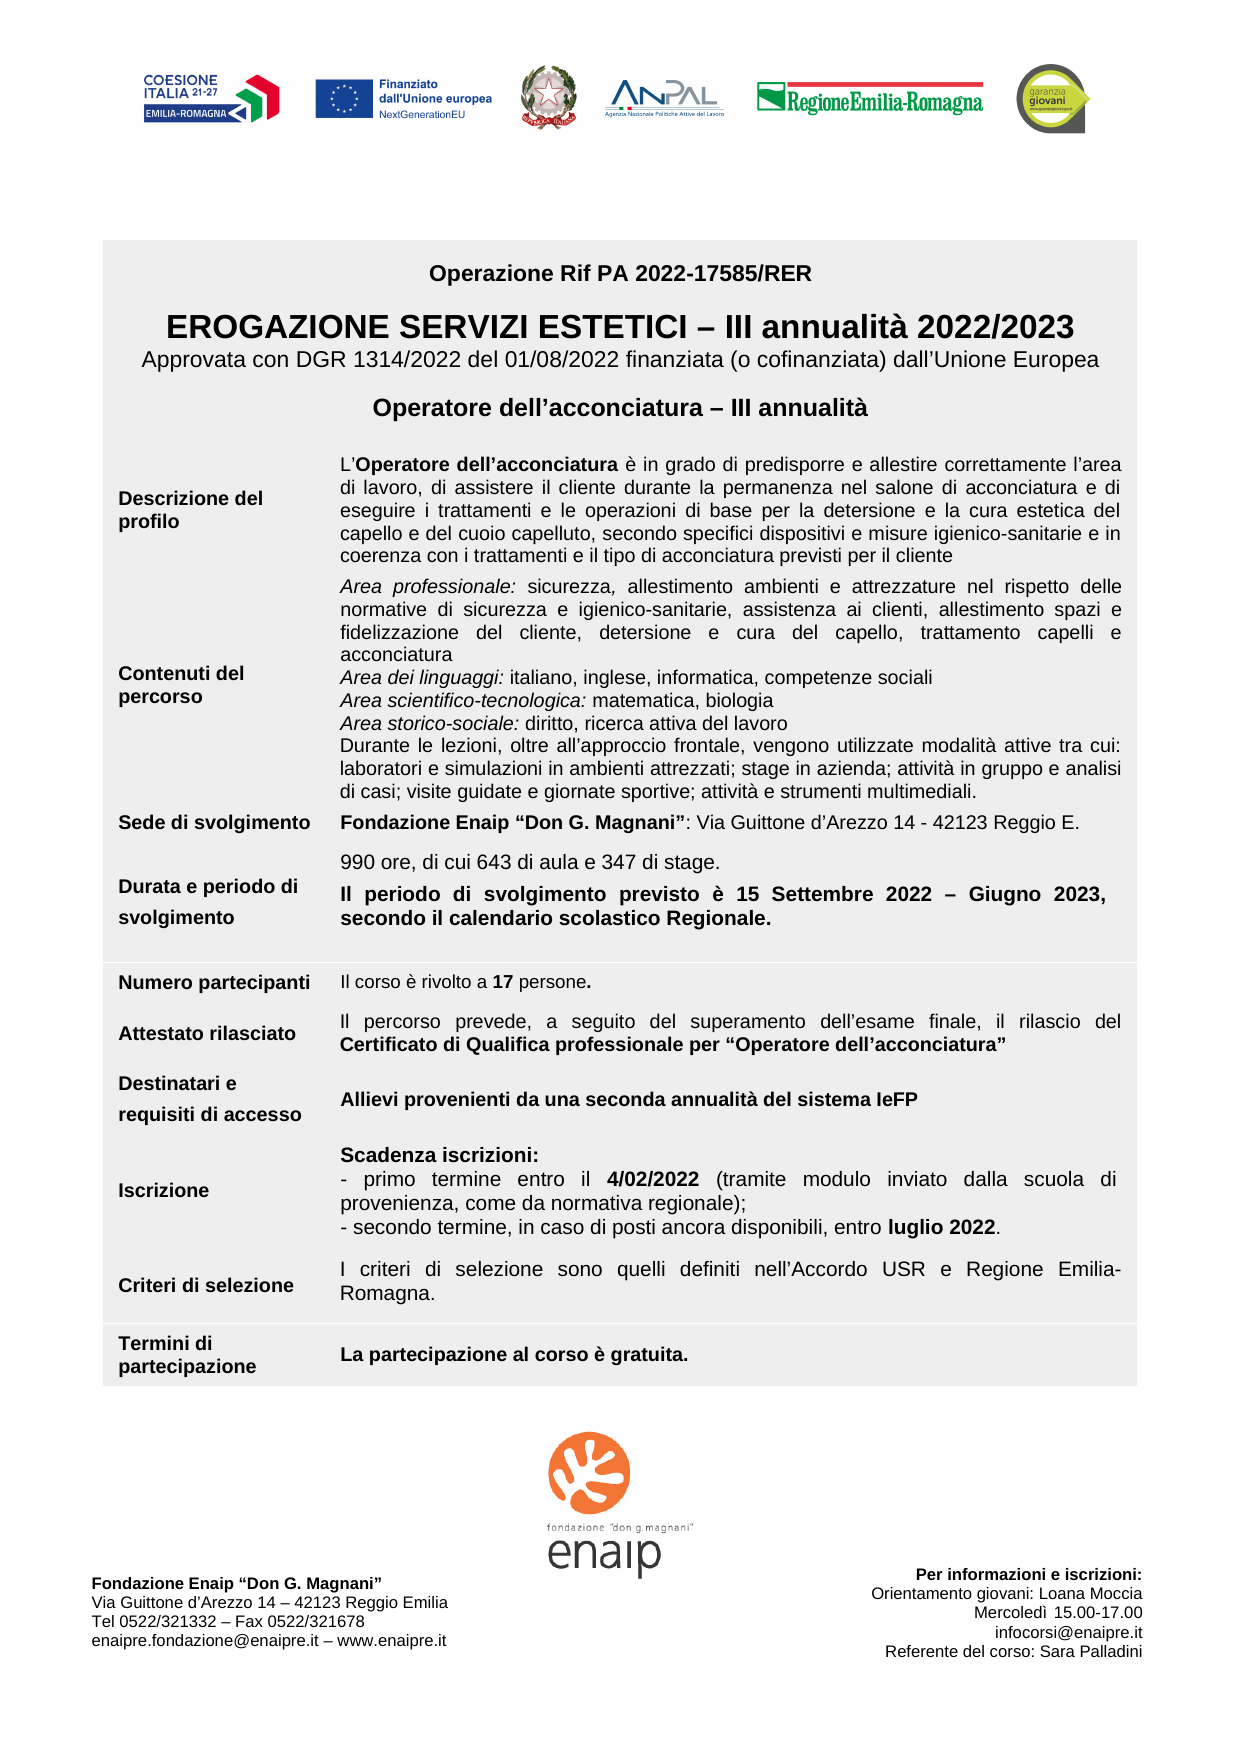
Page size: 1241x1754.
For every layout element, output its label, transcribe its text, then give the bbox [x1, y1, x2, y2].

table_cell Il corso è rivolto a 17 persone. [325, 963, 1137, 1002]
picture [546, 1431, 694, 1579]
table_cell Scadenza iscrizioni: - primo termine entro il 4/02/2022 (tramite modulo inviato dalla scuola di provenienza, come da normativa regionale); - secondo termine, in caso di posti ancora disponibili, entro luglio 2022. [325, 1134, 1137, 1247]
table_cell 990 ore, di cui 643 di aula e 347 di stage. Il periodo di svolgimento previsto è 15 Settembre 2022 – Giugno 2023, secondo il calendario scolastico Regionale. [325, 842, 1137, 962]
table_cell Criteri di selezione [103, 1247, 325, 1323]
table_cell Allievi provenienti da una seconda annualità del sistema IeFP [325, 1064, 1137, 1134]
table_cell Sede di svolgimento [103, 802, 325, 842]
table_cell Numero partecipanti [103, 963, 325, 1002]
table_cell Contenuti del percorso [103, 567, 325, 802]
table_cell Attestato rilasciato [103, 1002, 325, 1064]
table_cell Durata e periodo di svolgimento [103, 842, 325, 962]
table_cell Termini di partecipazione [103, 1324, 325, 1386]
table_cell Il percorso prevede, a seguito del superamento dell’esame finale, il rilascio del Certificato di Qualifica professionale per “Operatore dell’acconciatura” [325, 1002, 1137, 1064]
table_cell L’Operatore dell’acconciatura è in grado di predisporre e allestire correttamente l’area di lavoro, di assistere il cliente durante la permanenza nel salone di acconciatura e di eseguire i trattamenti e le operazioni di base per la detersione e la cura estetica del capello e del cuoio capelluto, secondo specifici dispositivi e misure igienico-sanitarie e in coerenza con i trattamenti e il tipo di acconciatura previsti per il cliente [325, 453, 1137, 567]
table_cell Fondazione Enaip “Don G. Magnani”: Via Guittone d’Arezzo 14 - 42123 Reggio E. [325, 802, 1137, 842]
table_cell Iscrizione [103, 1134, 325, 1247]
table_cell Descrizione del profilo [103, 453, 325, 567]
table_cell Destinatari e requisiti di accesso [103, 1064, 325, 1134]
table_header Operazione Rif PA 2022-17585/RER EROGAZIONE SERVIZI ESTETICI – III annualità 2022/2023 Approvata con DGR 1314/2022 del 01/08/2022 finanziata (o cofinanziata) dall’Unione Europea Operatore dell’acconciatura – III annualità [103, 240, 1137, 453]
table_cell I criteri di selezione sono quelli definiti nell’Accordo USR e Regione Emilia-Romagna. [325, 1247, 1137, 1323]
table_cell La partecipazione al corso è gratuita. [325, 1324, 1137, 1386]
table_cell Area professionale: sicurezza, allestimento ambienti e attrezzature nel rispetto delle normative di sicurezza e igienico-sanitarie, assistenza ai clienti, allestimento spazi e fidelizzazione del cliente, detersione e cura del capello, trattamento capelli e acconciatura Area dei linguaggi: italiano, inglese, informatica, competenze sociali Area scientifico-tecnologica: matematica, biologia Area storico-sociale: diritto, ricerca attiva del lavoro Durante le lezioni, oltre all’approccio frontale, vengono utilizzate modalità attive tra cui: laboratori e simulazioni in ambienti attrezzati; stage in azienda; attività in gruppo e analisi di casi; visite guidate e giornate sportive; attività e strumenti multimediali. [325, 567, 1137, 802]
picture [118, 59, 1122, 139]
